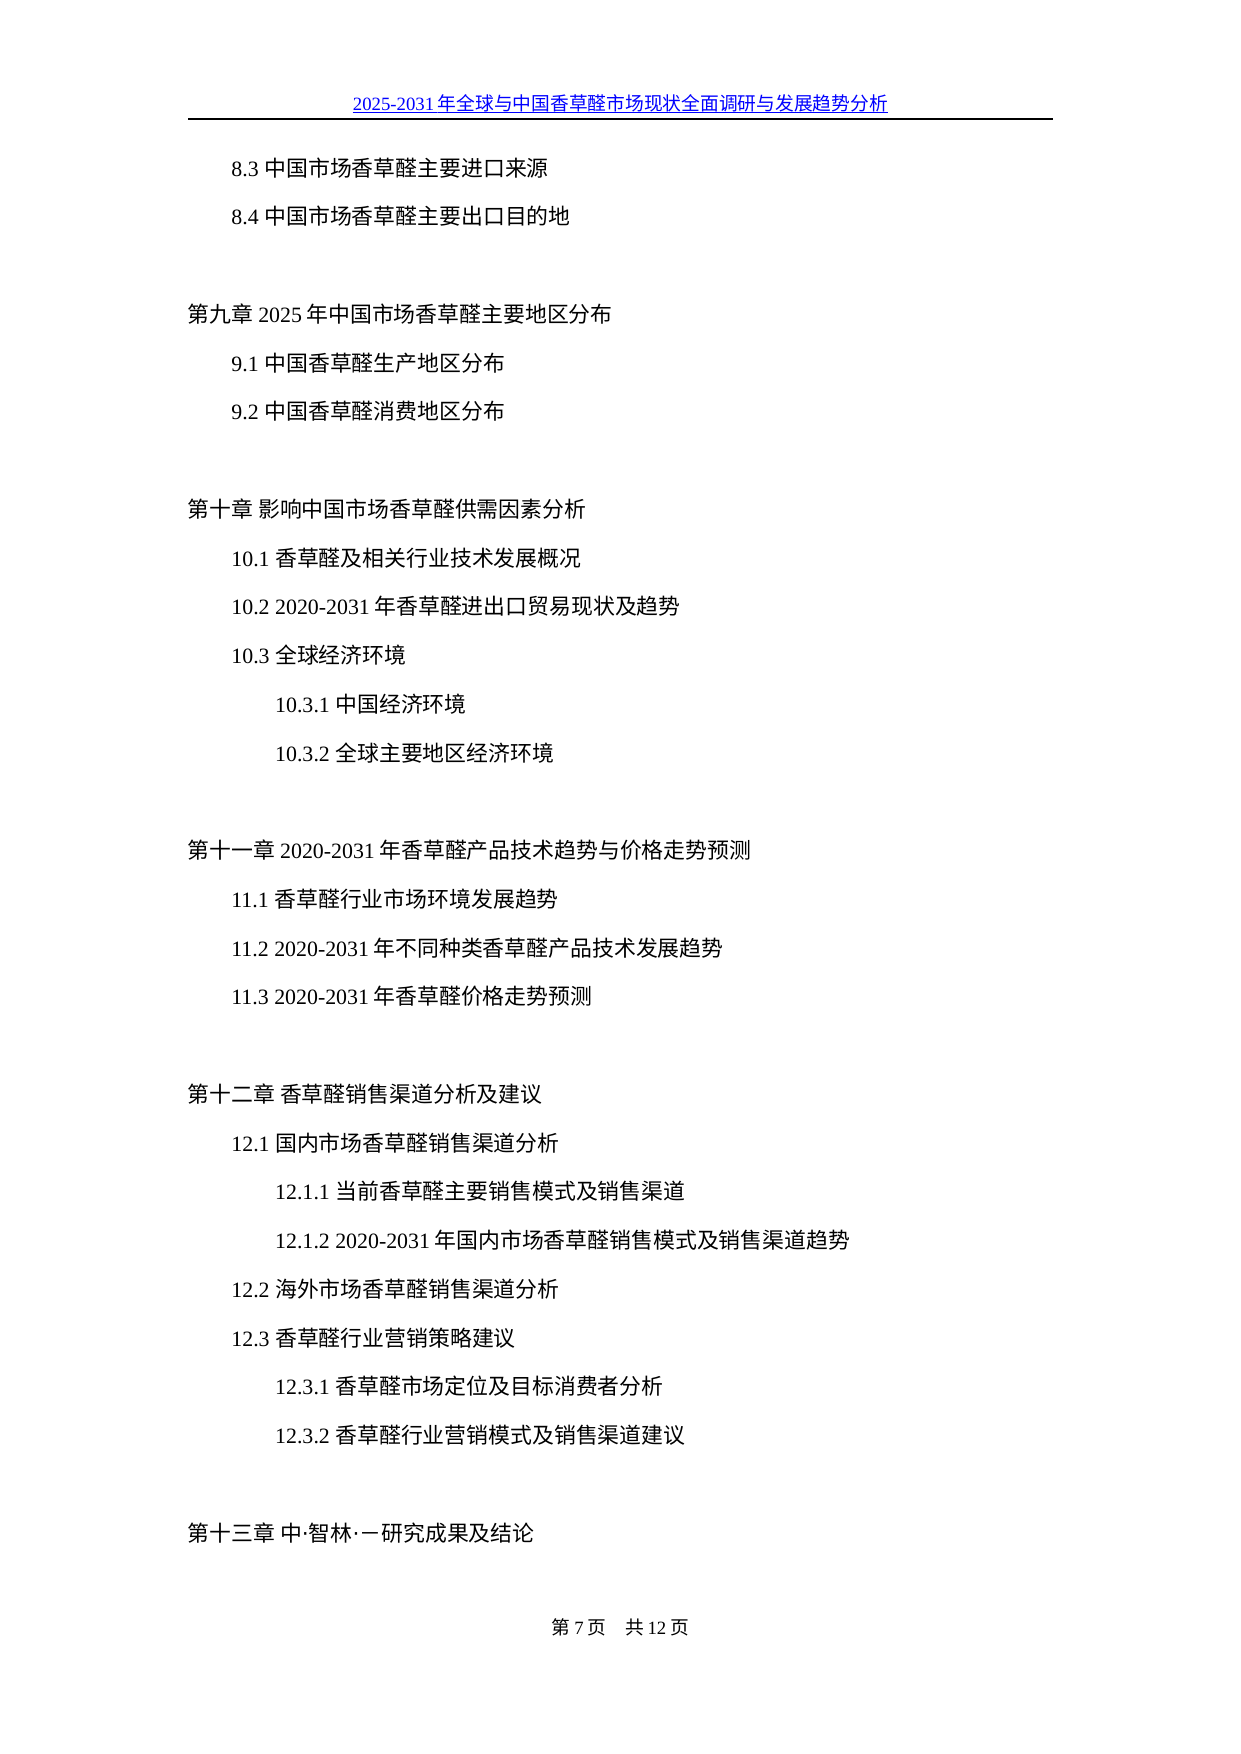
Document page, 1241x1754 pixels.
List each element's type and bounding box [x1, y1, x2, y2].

text [187, 150, 1053, 1548]
